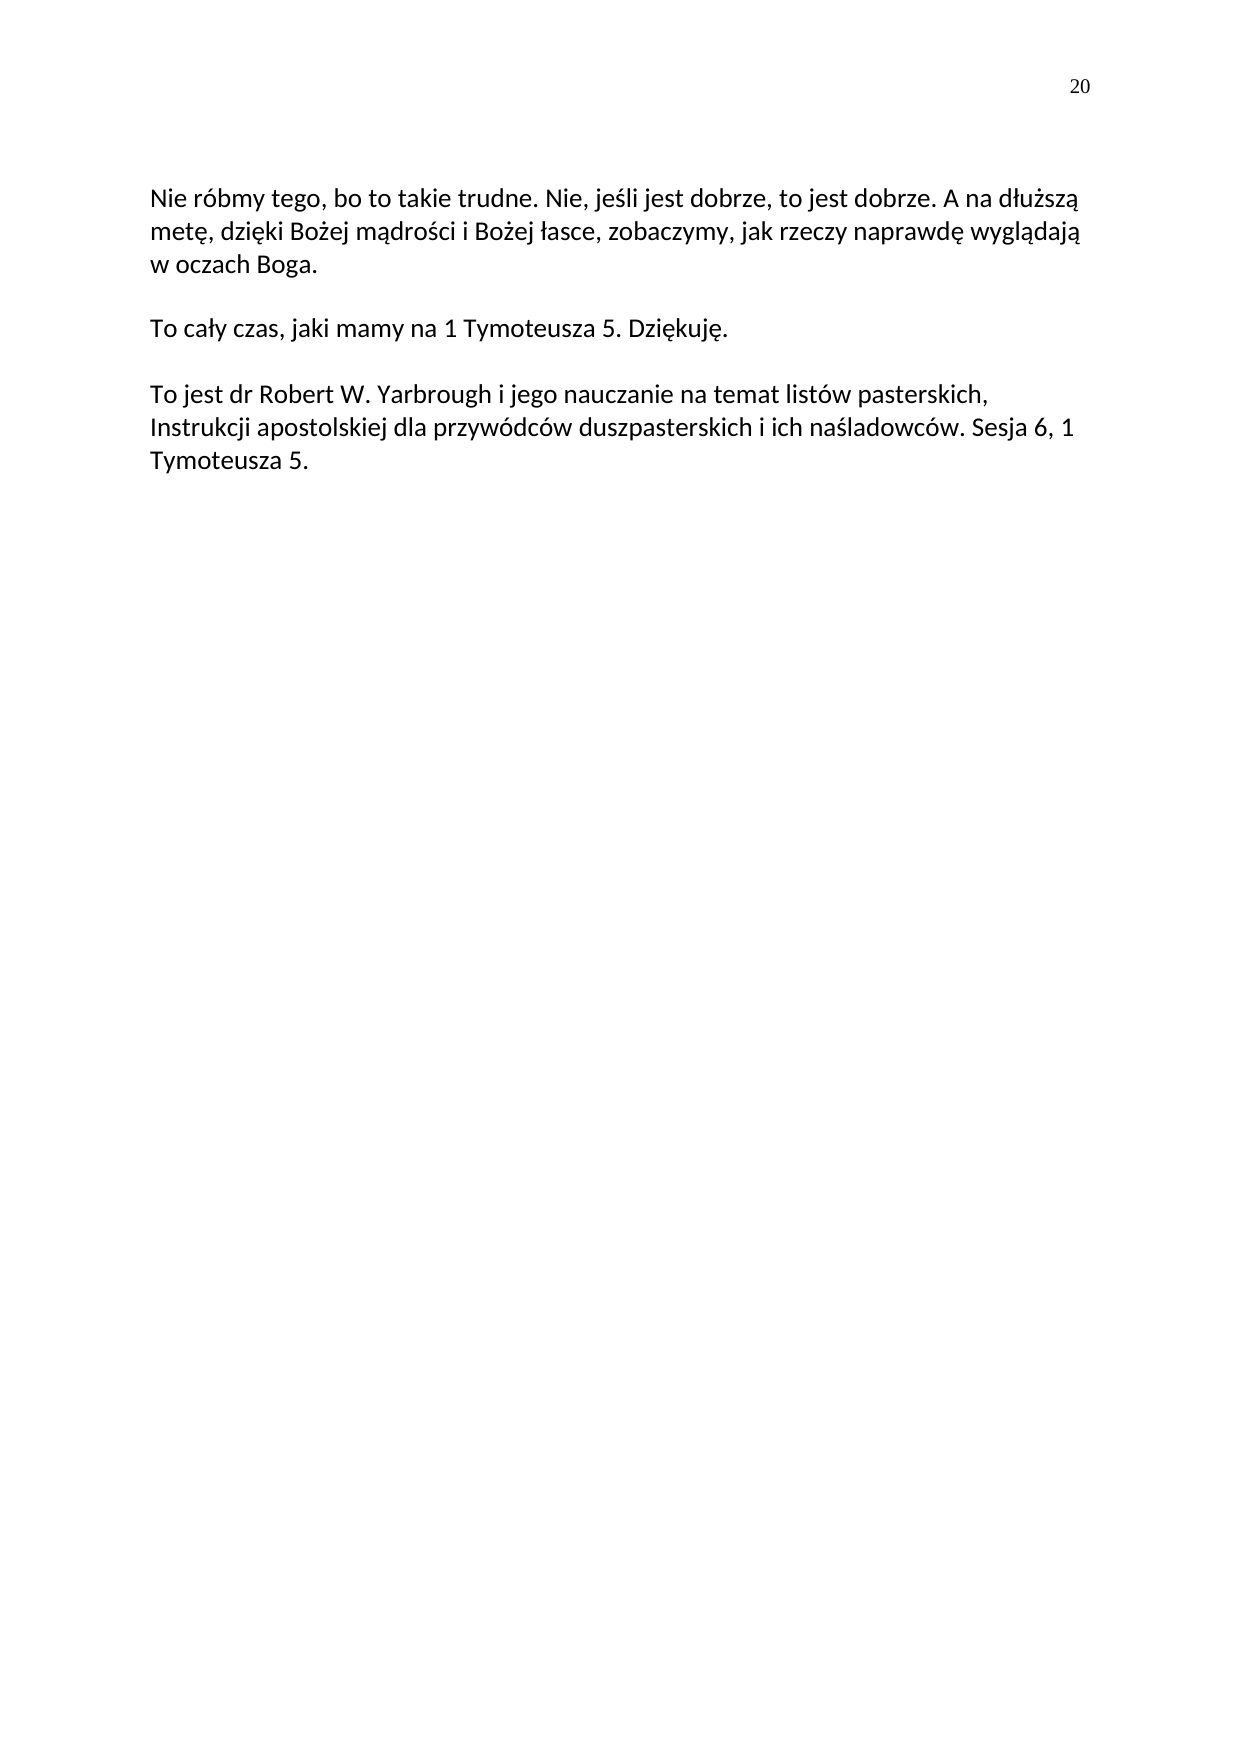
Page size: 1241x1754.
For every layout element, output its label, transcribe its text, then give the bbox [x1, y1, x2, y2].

text Nie róbmy tego, bo to takie trudne. Nie, jeśli jest dobrze, to jest dobrze. A na dłuższą metę, dzięki Bożej mądrości i Bożej łasce, zobaczymy, jak rzeczy naprawdę wyglądają w oczach Boga. [150, 181, 1090, 280]
text To cały czas, jaki mamy na 1 Tymoteusza 5. Dziękuję. [150, 311, 1090, 344]
text To jest dr Robert W. Yarbrough i jego nauczanie na temat listów pasterskich, Instrukcji apostolskiej dla przywódców duszpasterskich i ich naśladowców. Sesja 6, 1 Tymoteusza 5. [150, 377, 1090, 476]
